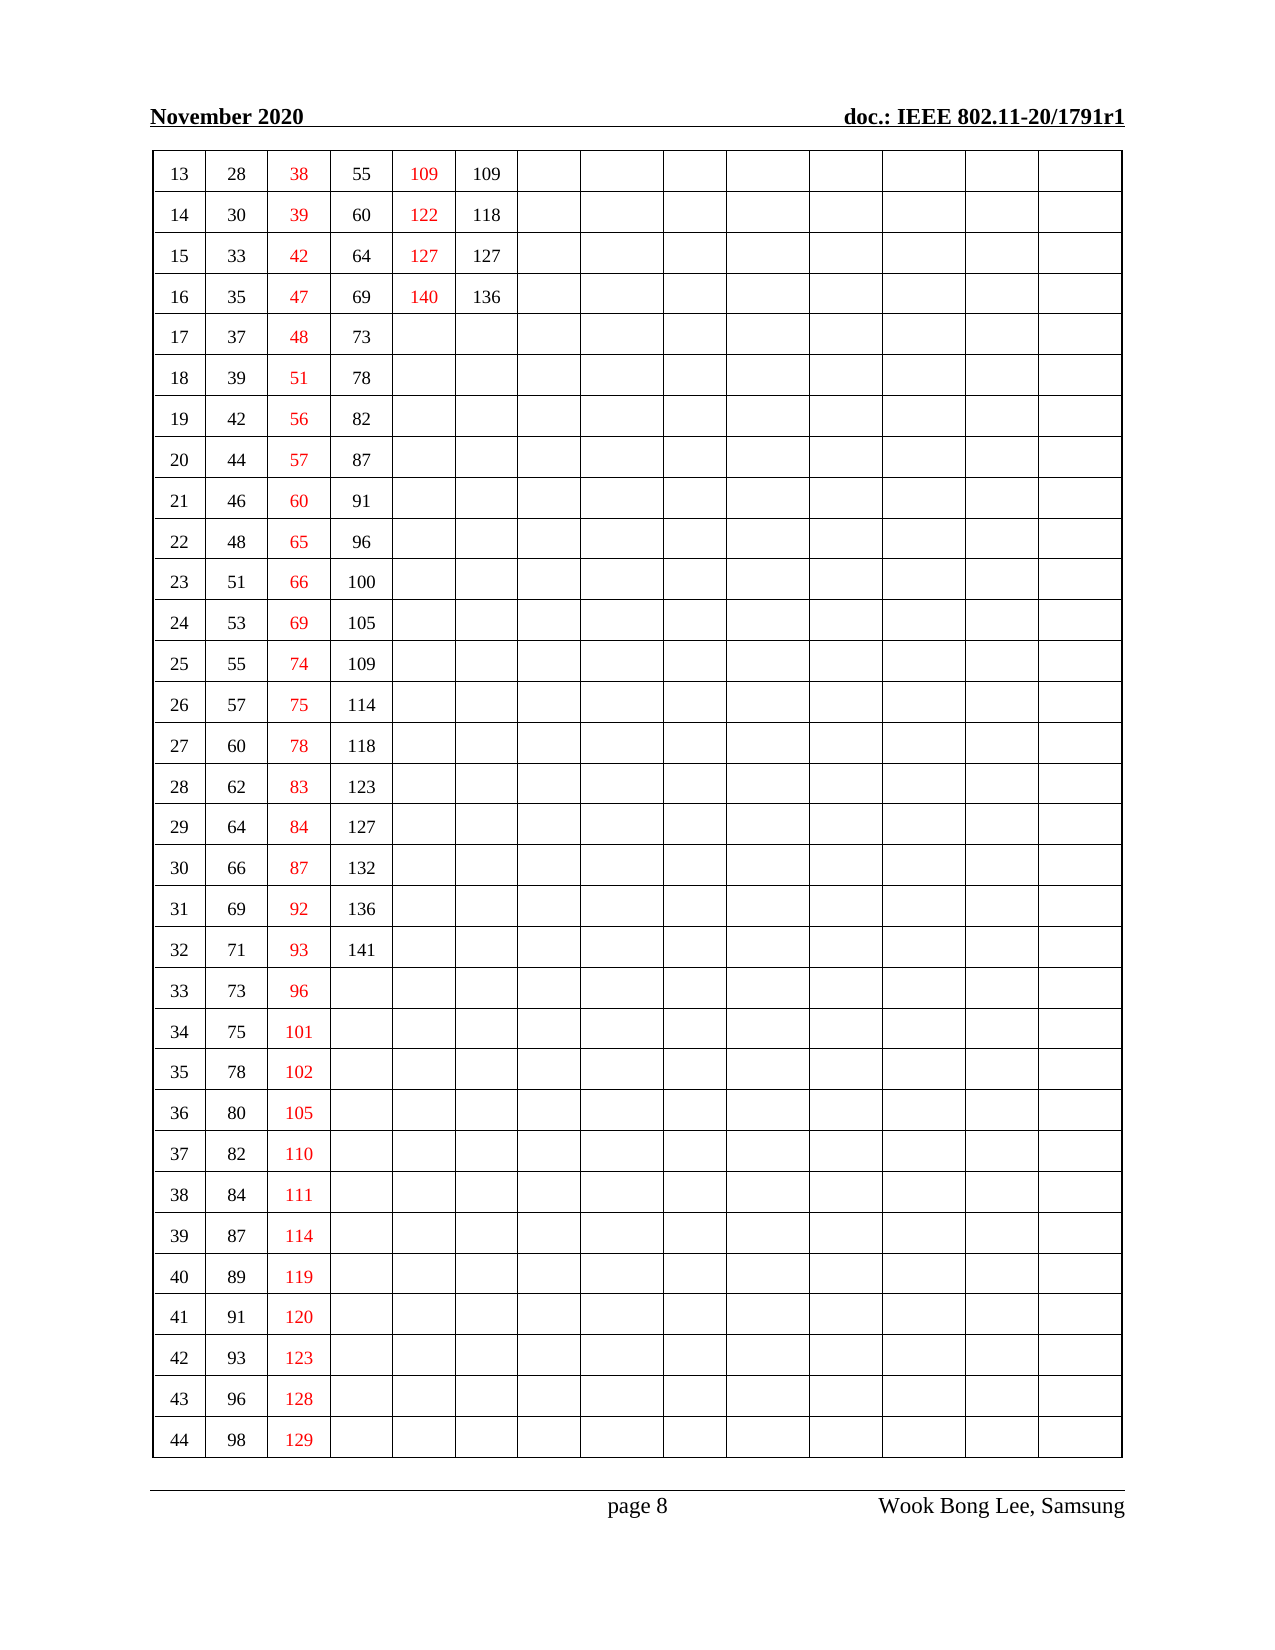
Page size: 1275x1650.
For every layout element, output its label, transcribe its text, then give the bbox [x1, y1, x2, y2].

table_cell [664, 1049, 726, 1089]
table_cell [966, 1131, 1038, 1171]
table_cell 96 [331, 519, 392, 558]
table_cell [581, 1009, 663, 1048]
table_cell [883, 437, 965, 477]
table_cell [518, 1049, 580, 1089]
table_cell [581, 355, 663, 395]
table_cell [581, 1172, 663, 1212]
table_cell [883, 804, 965, 844]
table_cell 35 [154, 1049, 205, 1089]
table_cell [456, 1172, 517, 1212]
table_cell [727, 886, 809, 926]
table_cell [393, 682, 455, 722]
table_cell [966, 1049, 1038, 1089]
table_cell [727, 1335, 809, 1375]
table_cell [1039, 682, 1121, 722]
table_cell 96 [206, 1376, 267, 1416]
table_cell [1039, 1009, 1121, 1048]
table_cell [883, 478, 965, 517]
table_cell 91 [331, 478, 392, 517]
table_cell 75 [206, 1009, 267, 1048]
table_cell [966, 1009, 1038, 1048]
table_cell [456, 1335, 517, 1375]
table_cell [1039, 968, 1121, 1007]
table_cell 56 [268, 396, 330, 436]
table_cell [810, 233, 882, 272]
table_cell 109 [456, 151, 517, 191]
table_cell [664, 1131, 726, 1171]
table_cell [966, 478, 1038, 517]
table_cell 109 [331, 641, 392, 681]
table_cell [581, 927, 663, 967]
table_cell [331, 1254, 392, 1293]
table_cell [810, 886, 882, 926]
table_cell [966, 927, 1038, 967]
table_cell [581, 600, 663, 640]
table_cell [664, 274, 726, 313]
table_cell 30 [154, 845, 205, 885]
table_cell [393, 1376, 455, 1416]
table_cell [727, 1254, 809, 1293]
table_cell [727, 274, 809, 313]
table_cell [810, 1335, 882, 1375]
table_cell 82 [206, 1131, 267, 1171]
table_cell [1039, 355, 1121, 395]
table_cell [581, 274, 663, 313]
table_cell [664, 1090, 726, 1130]
table_cell 66 [206, 845, 267, 885]
table_cell [966, 764, 1038, 803]
table_cell [966, 682, 1038, 722]
table_cell 132 [331, 845, 392, 885]
table_cell 118 [456, 192, 517, 232]
table_cell 30 [206, 192, 267, 232]
table_cell [1039, 1131, 1121, 1171]
table_cell [727, 600, 809, 640]
table_cell 37 [154, 1131, 205, 1171]
table_cell [456, 314, 517, 354]
table_cell [810, 1417, 882, 1457]
table_cell [966, 192, 1038, 232]
table_cell 64 [206, 804, 267, 844]
table_cell [456, 682, 517, 722]
table_cell 42 [206, 396, 267, 436]
table_cell [518, 559, 580, 599]
table_cell [810, 764, 882, 803]
table_cell [393, 968, 455, 1007]
table_cell 74 [268, 641, 330, 681]
table_cell [518, 1009, 580, 1048]
table_cell [393, 355, 455, 395]
table_cell [1039, 519, 1121, 558]
table_cell [664, 1172, 726, 1212]
table_cell [727, 396, 809, 436]
table_cell [664, 804, 726, 844]
table_cell [1039, 845, 1121, 885]
table_cell [664, 519, 726, 558]
table_cell 136 [331, 886, 392, 926]
table_cell [664, 151, 726, 191]
table_cell [518, 1335, 580, 1375]
table_cell 55 [206, 641, 267, 681]
table_cell [581, 1254, 663, 1293]
table_cell 69 [206, 886, 267, 926]
table_cell 105 [268, 1090, 330, 1130]
table_cell [456, 559, 517, 599]
table_cell [883, 1254, 965, 1293]
table_cell 37 [206, 314, 267, 354]
table_cell 38 [268, 151, 330, 191]
table_cell 22 [154, 519, 205, 558]
table_cell 60 [331, 192, 392, 232]
table_cell 111 [268, 1172, 330, 1212]
table_cell [810, 1131, 882, 1171]
table_cell 33 [206, 233, 267, 272]
table_cell 14 [154, 192, 205, 232]
table_cell [664, 1294, 726, 1334]
table_cell [883, 682, 965, 722]
table_cell [393, 1294, 455, 1334]
table_cell 33 [154, 968, 205, 1007]
table_cell [456, 804, 517, 844]
table_cell [810, 804, 882, 844]
table_cell [664, 1417, 726, 1457]
table_cell [456, 1090, 517, 1130]
table_cell [518, 519, 580, 558]
table_cell [966, 1254, 1038, 1293]
table_cell [581, 478, 663, 517]
table_cell [1039, 233, 1121, 272]
table_cell [727, 233, 809, 272]
table_cell [883, 519, 965, 558]
table_cell [664, 1213, 726, 1252]
table_cell [393, 1213, 455, 1252]
table_cell [664, 968, 726, 1007]
table_cell [664, 927, 726, 967]
table_cell [581, 1335, 663, 1375]
table_cell [966, 1335, 1038, 1375]
table_cell [883, 396, 965, 436]
table_cell 32 [154, 927, 205, 967]
table_cell 51 [268, 355, 330, 395]
table_cell [966, 355, 1038, 395]
table_cell 110 [268, 1131, 330, 1171]
table_cell [581, 1294, 663, 1334]
table_cell [518, 600, 580, 640]
table_cell [883, 1090, 965, 1130]
table_cell 28 [154, 764, 205, 803]
table_cell [883, 1009, 965, 1048]
table_cell [810, 355, 882, 395]
table_cell [883, 1213, 965, 1252]
table_cell [966, 723, 1038, 762]
table_cell [966, 804, 1038, 844]
table_cell 51 [206, 559, 267, 599]
table_cell [518, 1090, 580, 1130]
table_cell [331, 1131, 392, 1171]
table_cell [883, 764, 965, 803]
table_cell 114 [331, 682, 392, 722]
table_cell 34 [154, 1009, 205, 1048]
table_cell [664, 845, 726, 885]
table_cell 100 [331, 559, 392, 599]
table_cell [331, 1294, 392, 1334]
table_cell [456, 1049, 517, 1089]
table_cell [1039, 641, 1121, 681]
table_cell 71 [206, 927, 267, 967]
table_cell [883, 600, 965, 640]
table_cell [810, 274, 882, 313]
table_cell [727, 559, 809, 599]
table_cell 84 [206, 1172, 267, 1212]
table_cell 140 [393, 274, 455, 313]
table_cell [966, 559, 1038, 599]
table_cell [727, 1294, 809, 1334]
table_cell [810, 600, 882, 640]
table_cell [331, 1335, 392, 1375]
table_cell [393, 845, 455, 885]
table_cell 109 [393, 151, 455, 191]
table_cell [1039, 1376, 1121, 1416]
table_cell [1039, 804, 1121, 844]
table_cell 87 [206, 1213, 267, 1252]
table_cell 101 [268, 1009, 330, 1048]
table_cell [727, 1213, 809, 1252]
table_cell 21 [154, 478, 205, 517]
table_cell [581, 886, 663, 926]
table_cell [810, 1009, 882, 1048]
table_cell [966, 1417, 1038, 1457]
table_cell [1039, 478, 1121, 517]
table_cell 13 [154, 151, 205, 191]
table_cell [883, 845, 965, 885]
table_cell 40 [154, 1254, 205, 1293]
table_cell [883, 355, 965, 395]
table_cell 31 [154, 886, 205, 926]
table_cell [393, 437, 455, 477]
table_cell [1039, 559, 1121, 599]
table_cell [456, 968, 517, 1007]
table_cell [664, 682, 726, 722]
table_cell 105 [331, 600, 392, 640]
table_cell 44 [154, 1417, 205, 1457]
table_cell [966, 314, 1038, 354]
table_cell [456, 723, 517, 762]
table_cell 89 [206, 1254, 267, 1293]
table_cell [518, 1254, 580, 1293]
table_cell [393, 1172, 455, 1212]
table_cell [810, 559, 882, 599]
table_cell [456, 886, 517, 926]
table_cell [883, 559, 965, 599]
table_cell [581, 845, 663, 885]
table_cell [393, 1090, 455, 1130]
table_cell 127 [456, 233, 517, 272]
table_cell 96 [268, 968, 330, 1007]
table_cell [727, 1131, 809, 1171]
table_cell [1039, 437, 1121, 477]
table_cell 127 [393, 233, 455, 272]
table_cell [810, 968, 882, 1007]
table_cell [966, 519, 1038, 558]
table_cell 35 [206, 274, 267, 313]
table_cell [456, 1294, 517, 1334]
table_cell [331, 1213, 392, 1252]
table_cell [518, 1376, 580, 1416]
table_cell [331, 1172, 392, 1212]
table_cell [393, 641, 455, 681]
table_cell [456, 478, 517, 517]
table_cell [518, 1172, 580, 1212]
table_cell [966, 1172, 1038, 1212]
table_cell [727, 314, 809, 354]
table_cell [966, 274, 1038, 313]
table_cell [456, 764, 517, 803]
table_cell [581, 1090, 663, 1130]
table_cell [966, 1376, 1038, 1416]
table_cell [518, 804, 580, 844]
table_cell [581, 437, 663, 477]
table_cell [664, 1009, 726, 1048]
table_cell [727, 804, 809, 844]
table_cell [883, 886, 965, 926]
table_cell 25 [154, 641, 205, 681]
table_cell [966, 396, 1038, 436]
table_cell [331, 1009, 392, 1048]
table_cell [664, 478, 726, 517]
table_cell [727, 355, 809, 395]
table_cell 93 [206, 1335, 267, 1375]
table_cell [393, 314, 455, 354]
table_cell [664, 1335, 726, 1375]
table_cell 47 [268, 274, 330, 313]
table_cell [1039, 1213, 1121, 1252]
table_cell [810, 845, 882, 885]
table_cell 55 [331, 151, 392, 191]
table_cell [966, 968, 1038, 1007]
table_cell [810, 192, 882, 232]
table_cell [331, 1049, 392, 1089]
table_cell 38 [154, 1172, 205, 1212]
table_cell [393, 764, 455, 803]
table_cell [518, 845, 580, 885]
table_cell [456, 927, 517, 967]
table_cell [664, 641, 726, 681]
table_cell [883, 1335, 965, 1375]
table_cell [1039, 1172, 1121, 1212]
table_cell [393, 1049, 455, 1089]
table_cell [810, 396, 882, 436]
table_cell [1039, 723, 1121, 762]
table_cell [966, 233, 1038, 272]
table_cell 62 [206, 764, 267, 803]
table_cell [518, 233, 580, 272]
table_cell [581, 804, 663, 844]
table_cell [1039, 151, 1121, 191]
table_cell [518, 355, 580, 395]
table_cell [883, 1417, 965, 1457]
table_cell [518, 1131, 580, 1171]
table_cell 26 [154, 682, 205, 722]
table_cell [331, 1417, 392, 1457]
table_cell [883, 1376, 965, 1416]
table_cell [581, 519, 663, 558]
table_cell [664, 314, 726, 354]
table_cell [664, 1376, 726, 1416]
table_cell 24 [154, 600, 205, 640]
table_cell [727, 764, 809, 803]
table_cell [393, 886, 455, 926]
table_cell [664, 764, 726, 803]
table_cell [456, 845, 517, 885]
table_cell 119 [268, 1254, 330, 1293]
table_cell [883, 1172, 965, 1212]
table_cell [331, 1376, 392, 1416]
table_cell 87 [331, 437, 392, 477]
table_cell [581, 1049, 663, 1089]
table_cell 39 [268, 192, 330, 232]
table_cell [664, 1254, 726, 1293]
table_cell [727, 151, 809, 191]
table_cell [727, 1172, 809, 1212]
table_cell [966, 886, 1038, 926]
table_cell [581, 192, 663, 232]
table_cell [1039, 192, 1121, 232]
table_cell [727, 723, 809, 762]
table_cell [664, 886, 726, 926]
table_cell [581, 723, 663, 762]
table_cell [393, 804, 455, 844]
table_cell [966, 845, 1038, 885]
table_cell [664, 233, 726, 272]
table_cell 80 [206, 1090, 267, 1130]
table_cell [581, 396, 663, 436]
table_cell [331, 1090, 392, 1130]
table_cell 20 [154, 437, 205, 477]
table_cell [727, 1049, 809, 1089]
table_cell 43 [154, 1376, 205, 1416]
table_cell 48 [268, 314, 330, 354]
table_cell [664, 355, 726, 395]
table_cell 128 [268, 1376, 330, 1416]
table_cell [810, 314, 882, 354]
table_cell [456, 1376, 517, 1416]
table_cell [810, 437, 882, 477]
table_cell 48 [206, 519, 267, 558]
table_cell 16 [154, 274, 205, 313]
table_cell [727, 1090, 809, 1130]
table_cell [393, 600, 455, 640]
table_cell 23 [154, 559, 205, 599]
table_cell [393, 1009, 455, 1048]
table_cell [393, 1131, 455, 1171]
table_cell [883, 274, 965, 313]
table_cell [810, 723, 882, 762]
table_cell [518, 1294, 580, 1334]
table_cell [810, 1213, 882, 1252]
table_cell [883, 233, 965, 272]
table_cell [810, 519, 882, 558]
table_cell [810, 1090, 882, 1130]
table_cell [883, 1131, 965, 1171]
table_cell [518, 723, 580, 762]
table_cell [883, 641, 965, 681]
table_cell [456, 641, 517, 681]
table_cell 78 [331, 355, 392, 395]
table_cell 78 [206, 1049, 267, 1089]
table_cell [966, 600, 1038, 640]
table_cell [810, 1172, 882, 1212]
table_cell 64 [331, 233, 392, 272]
table_cell [810, 478, 882, 517]
table_cell [966, 1213, 1038, 1252]
table_cell 57 [206, 682, 267, 722]
table_cell [456, 437, 517, 477]
table_cell 15 [154, 233, 205, 272]
table_cell [966, 1294, 1038, 1334]
table_cell [581, 559, 663, 599]
table_cell 122 [393, 192, 455, 232]
table_cell [664, 723, 726, 762]
table_cell 60 [206, 723, 267, 762]
table_cell [727, 1376, 809, 1416]
table_cell [581, 641, 663, 681]
table_cell 78 [268, 723, 330, 762]
table_cell [966, 437, 1038, 477]
table_cell [727, 192, 809, 232]
table_cell [518, 968, 580, 1007]
table_cell 42 [268, 233, 330, 272]
table_cell 60 [268, 478, 330, 517]
table_cell [810, 1294, 882, 1334]
table_cell 92 [268, 886, 330, 926]
table_cell [518, 151, 580, 191]
table_cell 118 [331, 723, 392, 762]
table_cell 73 [331, 314, 392, 354]
table_cell 29 [154, 804, 205, 844]
table_cell [727, 927, 809, 967]
table_cell [810, 1049, 882, 1089]
table_cell [518, 1417, 580, 1457]
table_cell [581, 1376, 663, 1416]
table_cell [727, 968, 809, 1007]
table_cell [456, 600, 517, 640]
table_cell [1039, 927, 1121, 967]
table_cell [664, 600, 726, 640]
table_cell [518, 274, 580, 313]
table_cell [393, 927, 455, 967]
table_cell [518, 314, 580, 354]
table_cell [456, 519, 517, 558]
table_cell [518, 641, 580, 681]
table_cell 75 [268, 682, 330, 722]
table_cell 39 [154, 1213, 205, 1252]
table_cell [727, 437, 809, 477]
table_cell [966, 1090, 1038, 1130]
table_cell [810, 682, 882, 722]
table_cell [581, 682, 663, 722]
table_cell 87 [268, 845, 330, 885]
table_cell [393, 519, 455, 558]
table_cell 102 [268, 1049, 330, 1089]
table_cell [810, 1254, 882, 1293]
table_cell 83 [268, 764, 330, 803]
table_cell [727, 682, 809, 722]
table_cell [883, 1049, 965, 1089]
table_cell [581, 233, 663, 272]
table_cell [581, 968, 663, 1007]
table_cell 114 [268, 1213, 330, 1252]
table_cell [1039, 886, 1121, 926]
table_cell [883, 927, 965, 967]
table_cell [810, 927, 882, 967]
table_cell 42 [154, 1335, 205, 1375]
table_cell 82 [331, 396, 392, 436]
table_cell [518, 886, 580, 926]
table_cell [581, 1417, 663, 1457]
table_cell [393, 478, 455, 517]
table_cell [883, 192, 965, 232]
table_cell 28 [206, 151, 267, 191]
table_cell [1039, 1294, 1121, 1334]
table_cell [1039, 1417, 1121, 1457]
table_cell [727, 519, 809, 558]
table_cell [664, 559, 726, 599]
table_cell 57 [268, 437, 330, 477]
table_cell 53 [206, 600, 267, 640]
table_cell [966, 151, 1038, 191]
table_cell [518, 927, 580, 967]
table_cell [883, 151, 965, 191]
table_cell [727, 641, 809, 681]
table_cell [393, 1417, 455, 1457]
table_cell [518, 764, 580, 803]
table_cell [664, 437, 726, 477]
table_cell 120 [268, 1294, 330, 1334]
table_cell [393, 723, 455, 762]
table_cell [456, 1009, 517, 1048]
table_cell [456, 1213, 517, 1252]
table_cell 123 [268, 1335, 330, 1375]
table_cell [727, 845, 809, 885]
table_cell [581, 764, 663, 803]
table_cell [581, 151, 663, 191]
table_cell 98 [206, 1417, 267, 1457]
table_cell 141 [331, 927, 392, 967]
table_cell [966, 641, 1038, 681]
table_cell [581, 1213, 663, 1252]
table_cell 69 [268, 600, 330, 640]
table_cell 84 [268, 804, 330, 844]
table_cell [393, 1254, 455, 1293]
table_cell 46 [206, 478, 267, 517]
table_cell [664, 192, 726, 232]
table_cell [1039, 1090, 1121, 1130]
table_cell [1039, 396, 1121, 436]
table_cell [456, 396, 517, 436]
table_cell 41 [154, 1294, 205, 1334]
table_cell [727, 1009, 809, 1048]
table_cell [810, 151, 882, 191]
table_cell [518, 437, 580, 477]
table_cell 73 [206, 968, 267, 1007]
table_cell [664, 396, 726, 436]
table_cell [1039, 274, 1121, 313]
table_cell [518, 396, 580, 436]
table_cell [393, 1335, 455, 1375]
table_cell [518, 1213, 580, 1252]
table_cell [1039, 1254, 1121, 1293]
table_cell [456, 1131, 517, 1171]
table_cell [883, 1294, 965, 1334]
table_cell [518, 192, 580, 232]
table_cell [456, 355, 517, 395]
table_cell 44 [206, 437, 267, 477]
table_cell [727, 1417, 809, 1457]
table_cell [518, 478, 580, 517]
table_cell 19 [154, 396, 205, 436]
table_cell [1039, 1049, 1121, 1089]
table_cell [727, 478, 809, 517]
table_cell [393, 396, 455, 436]
table_cell [581, 314, 663, 354]
table_cell 69 [331, 274, 392, 313]
table_cell [1039, 764, 1121, 803]
table_cell [883, 723, 965, 762]
table_cell [1039, 314, 1121, 354]
table_cell [456, 1417, 517, 1457]
table_cell 93 [268, 927, 330, 967]
table_cell 36 [154, 1090, 205, 1130]
table_cell 136 [456, 274, 517, 313]
table_cell 91 [206, 1294, 267, 1334]
table_cell [810, 641, 882, 681]
table_cell [1039, 1335, 1121, 1375]
table_cell 129 [268, 1417, 330, 1457]
table_cell [393, 559, 455, 599]
table_cell [883, 968, 965, 1007]
table_cell 17 [154, 314, 205, 354]
table_cell 27 [154, 723, 205, 762]
table_cell 127 [331, 804, 392, 844]
table_cell 65 [268, 519, 330, 558]
table_cell [518, 682, 580, 722]
table_cell [883, 314, 965, 354]
table_cell 18 [154, 355, 205, 395]
table_cell 66 [268, 559, 330, 599]
table_cell [810, 1376, 882, 1416]
table_cell [331, 968, 392, 1007]
table_cell 39 [206, 355, 267, 395]
table_cell [581, 1131, 663, 1171]
table_cell [456, 1254, 517, 1293]
table_cell [1039, 600, 1121, 640]
table_cell 123 [331, 764, 392, 803]
